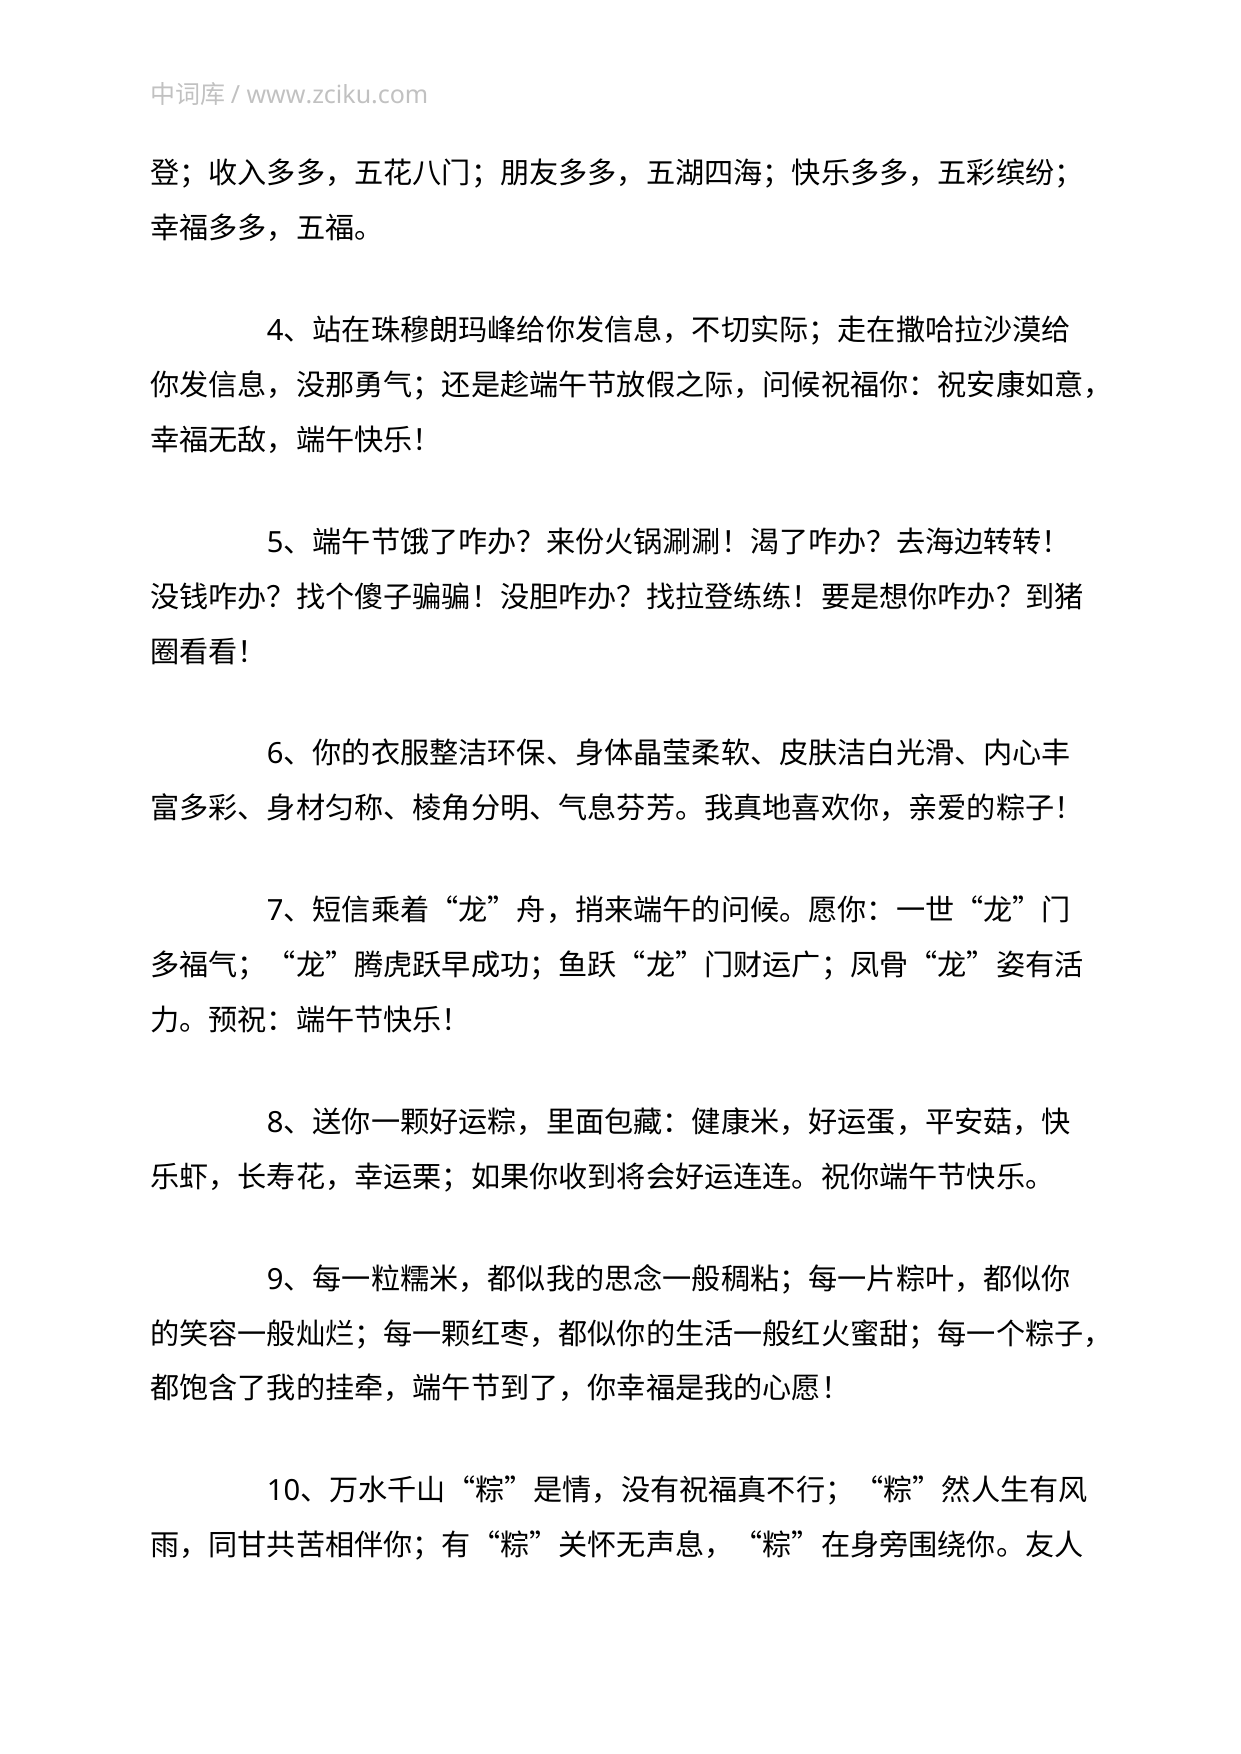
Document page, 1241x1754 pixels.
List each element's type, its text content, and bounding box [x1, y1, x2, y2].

text 7、短信乘着“龙”舟，捎来端午的问候。愿你：一世“龙”门多福气；“龙”腾虎跃早成功；鱼跃“龙”门财运广；凤骨“龙”姿有活力。预祝：端午节快乐！ [150, 887, 1090, 1039]
text 9、每一粒糯米，都似我的思念一般稠粘；每一片粽叶，都似你的笑容一般灿烂；每一颗红枣，都似你的生活一般红火蜜甜；每一个粽子，都饱含了我的挂牵，端午节到了，你幸福是我的心愿！ [150, 1255, 1090, 1407]
text 6、你的衣服整洁环保、身体晶莹柔软、皮肤洁白光滑、内心丰富多彩、身材匀称、棱角分明、气息芬芳。我真地喜欢你，亲爱的粽子！ [150, 730, 1090, 827]
text 4、站在珠穆朗玛峰给你发信息，不切实际；走在撒哈拉沙漠给你发信息，没那勇气；还是趁端午节放假之际，问候祝福你：祝安康如意，幸福无敌，端午快乐！ [150, 307, 1090, 459]
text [150, 1467, 1090, 1564]
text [150, 150, 1090, 247]
text 8、送你一颗好运粽，里面包藏：健康米，好运蛋，平安菇，快乐虾，长寿花，幸运栗；如果你收到将会好运连连。祝你端午节快乐。 [150, 1098, 1090, 1196]
text 5、端午节饿了咋办？来份火锅涮涮！渴了咋办？去海边转转！没钱咋办？找个傻子骗骗！没胆咋办？找拉登练练！要是想你咋办？到猪圈看看！ [150, 518, 1090, 671]
